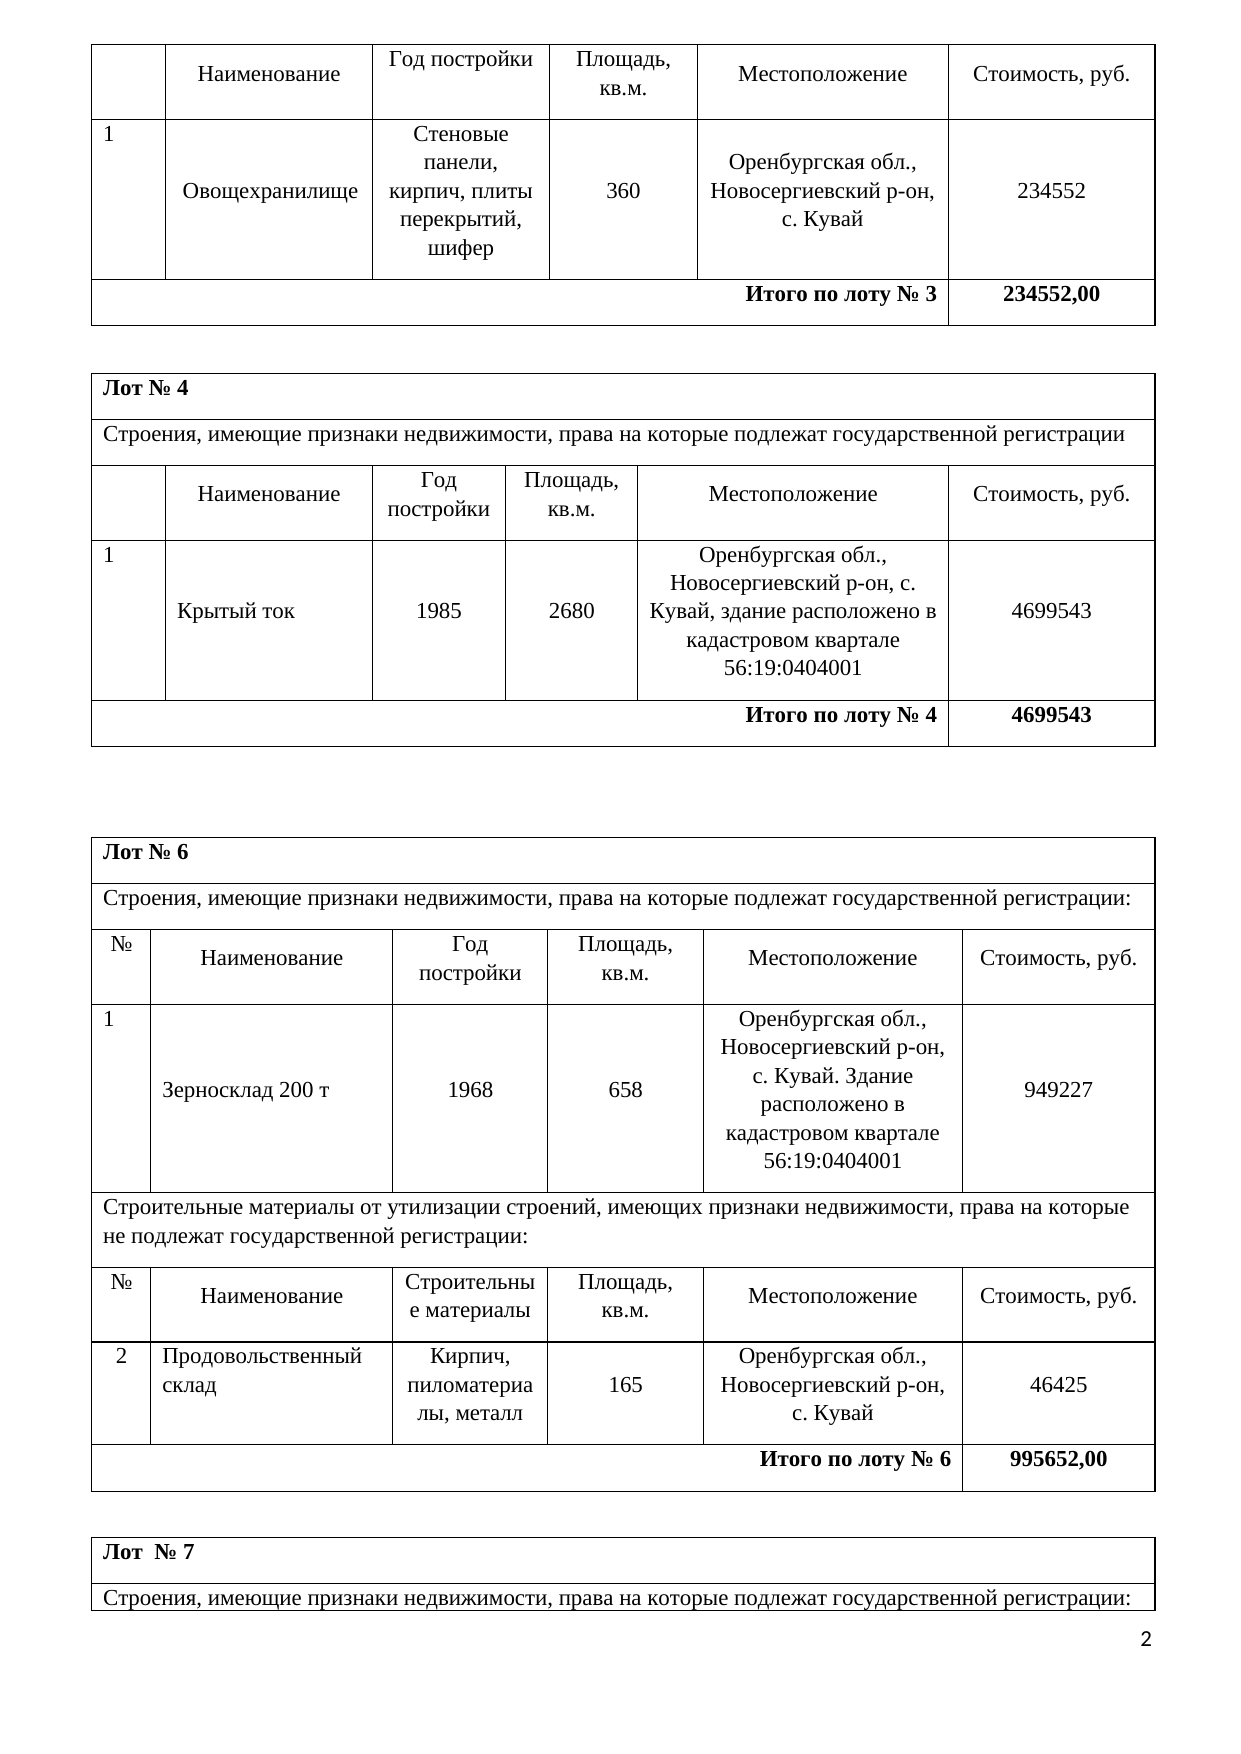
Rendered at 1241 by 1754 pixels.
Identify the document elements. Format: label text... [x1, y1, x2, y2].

table_cell Строения, имеющие признаки недвижимости, права на которые подлежат государственной регистрации [92, 420, 1154, 465]
table_cell Год постройки [393, 930, 547, 1004]
table_cell 1 [92, 541, 165, 699]
table_cell Стоимость, руб. [963, 1268, 1154, 1341]
table_cell 2680 [506, 541, 637, 699]
table_cell Наименование [151, 1268, 392, 1341]
table_cell 360 [550, 120, 697, 279]
table_cell Овощехранилище [166, 120, 372, 279]
table_cell Продовольственный склад [151, 1343, 392, 1444]
table_cell Кирпич, пиломатериалы, металл [393, 1343, 547, 1444]
table_cell Строения, имеющие признаки недвижимости, права на которые подлежат государственной регистрации: [92, 884, 1154, 929]
table_cell [92, 45, 165, 119]
table_cell Итого по лоту № 6 [92, 1445, 962, 1491]
table_cell № [92, 930, 150, 1004]
table_cell [92, 466, 165, 540]
table_cell Оренбургская обл., Новосергиевский р-он, с. Кувай, здание расположено в кадастровом квартале 56:19:0404001 [638, 541, 948, 699]
table_cell 995652,00 [963, 1445, 1154, 1491]
table_cell Строительные материалы [393, 1268, 547, 1341]
table_cell 46425 [963, 1343, 1154, 1444]
table_cell 2 [92, 1343, 150, 1444]
table_cell Наименование [166, 45, 372, 119]
table_cell 1985 [373, 541, 505, 699]
table_cell Площадь, кв.м. [548, 1268, 703, 1341]
table_cell 1968 [393, 1005, 547, 1192]
table_cell Оренбургская обл., Новосергиевский р-он, с. Кувай. Здание расположено в кадастровом квартале 56:19:0404001 [704, 1005, 962, 1192]
table_cell 658 [548, 1005, 703, 1192]
table_cell Местоположение [704, 1268, 962, 1341]
table_cell Год постройки [373, 466, 505, 540]
table_cell 234552 [949, 120, 1154, 279]
table_cell № [92, 1268, 150, 1341]
table_cell Местоположение [698, 45, 948, 119]
table_cell 234552,00 [949, 280, 1154, 325]
table_cell 165 [548, 1343, 703, 1444]
table_cell 949227 [963, 1005, 1154, 1192]
table_cell Строительные материалы от утилизации строений, имеющих признаки недвижимости, права на которые не подлежат государственной регистрации: [92, 1193, 1154, 1267]
table_cell 1 [92, 120, 165, 279]
table_cell Наименование [166, 466, 372, 540]
table_cell 4699543 [949, 701, 1154, 746]
table_cell Стоимость, руб. [949, 466, 1154, 540]
table_cell Местоположение [638, 466, 948, 540]
table_header Лот № 6 [92, 838, 1154, 883]
table_cell Местоположение [704, 930, 962, 1004]
table_cell Год постройки [373, 45, 549, 119]
table_cell Стоимость, руб. [963, 930, 1154, 1004]
table_header Лот № 7 [92, 1538, 1154, 1583]
table_cell Оренбургская обл., Новосергиевский р-он, с. Кувай [704, 1343, 962, 1444]
table_cell Площадь, кв.м. [548, 930, 703, 1004]
table_cell Стоимость, руб. [949, 45, 1154, 119]
table_cell Наименование [151, 930, 392, 1004]
table_cell 1 [92, 1005, 150, 1192]
table_cell 4699543 [949, 541, 1154, 699]
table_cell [92, 1584, 1154, 1610]
table_cell Стеновые панели, кирпич, плиты перекрытий, шифер [373, 120, 549, 279]
table_cell Площадь, кв.м. [550, 45, 697, 119]
table_cell Итого по лоту № 3 [92, 280, 948, 325]
table_cell Итого по лоту № 4 [92, 701, 948, 746]
table_cell Крытый ток [166, 541, 372, 699]
table_cell Оренбургская обл., Новосергиевский р-он, с. Кувай [698, 120, 948, 279]
table_header Лот № 4 [92, 374, 1154, 419]
table_cell Площадь, кв.м. [506, 466, 637, 540]
table_cell Зерносклад 200 т [151, 1005, 392, 1192]
